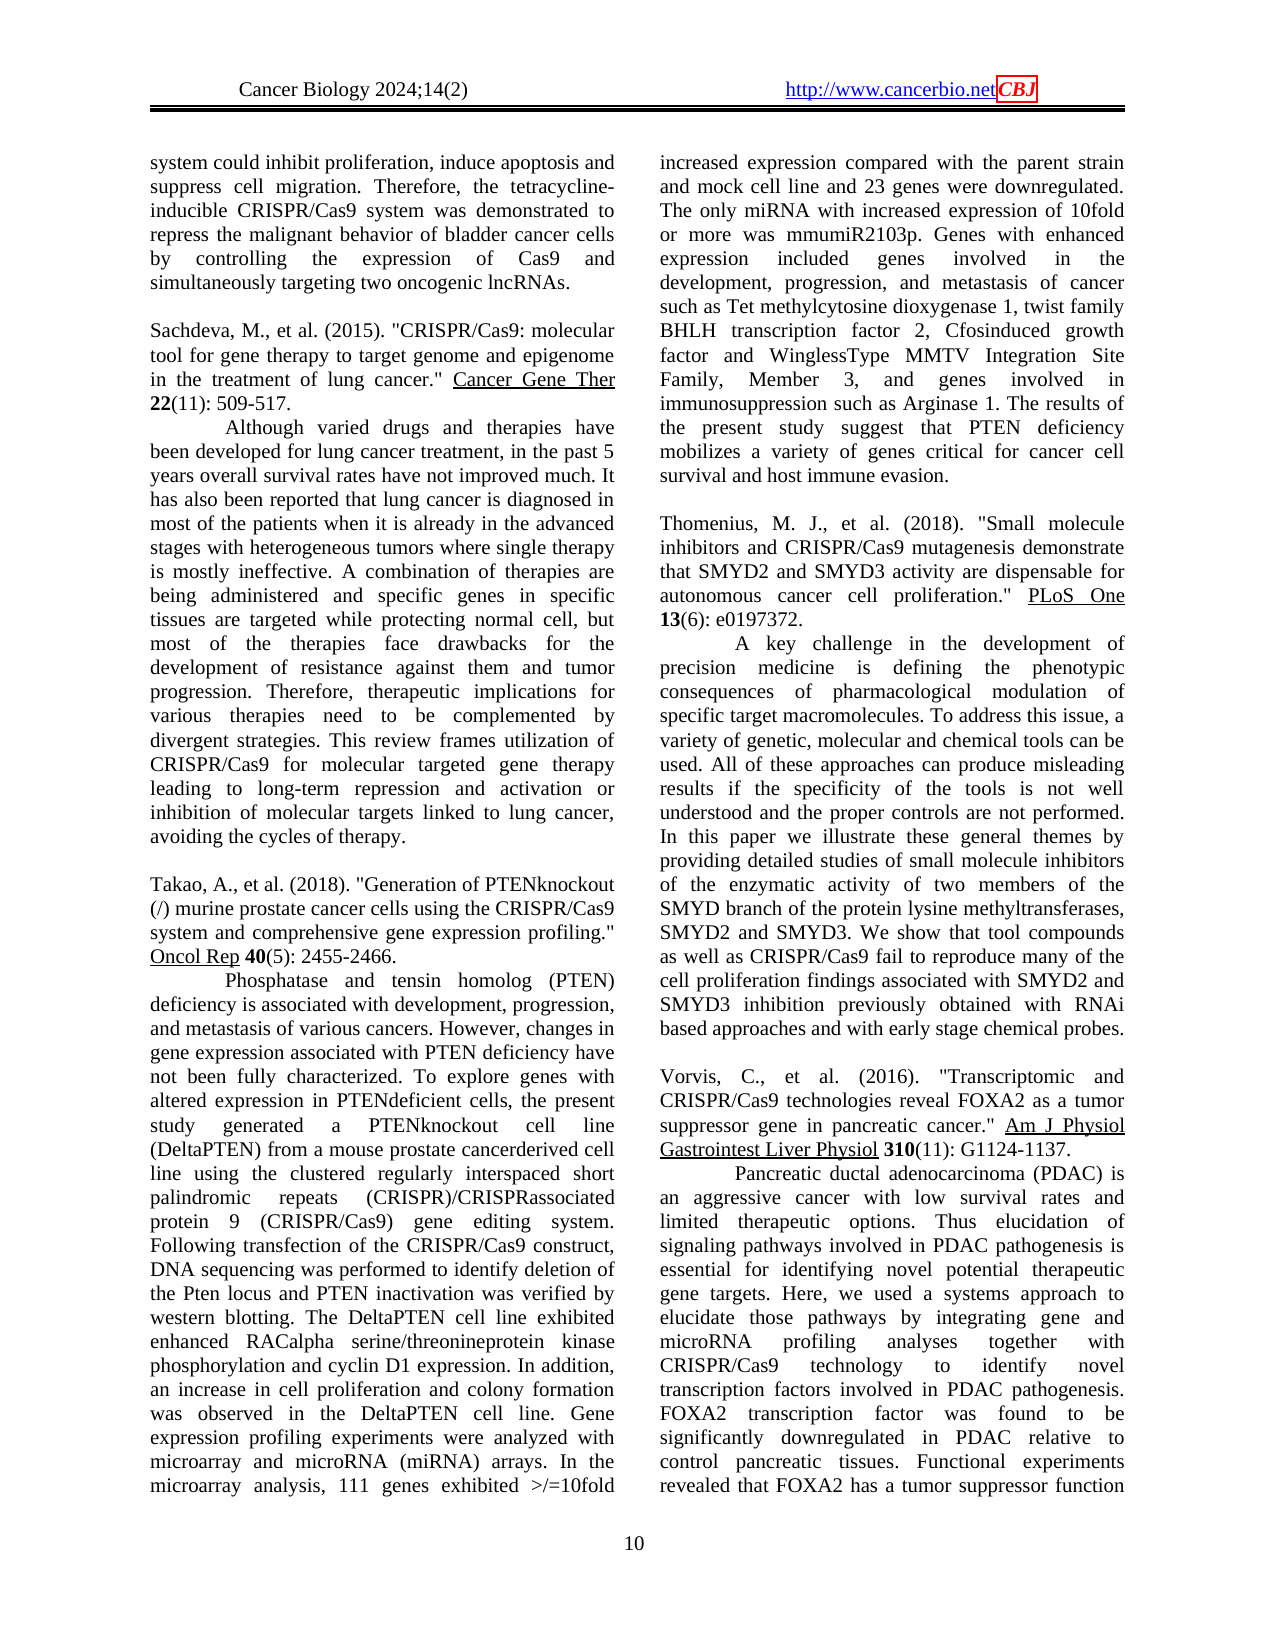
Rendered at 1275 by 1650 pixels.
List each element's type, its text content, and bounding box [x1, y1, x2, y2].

text Sachdeva, M., et al. (2015). "CRISPR/Cas9: molecular tool for gene therapy to target genome and epigenome in the treatment of lung cancer." Cancer Gene Ther 22(11): 509-517. [150, 318, 615, 415]
text A key challenge in the development of precision medicine is defining the phenotypic consequences of pharmacological modulation of specific target macromolecules. To address this issue, a variety of genetic, molecular and chemical tools can be used. All of these approaches can produce misleading results if the specificity of the tools is not well understood and the proper controls are not performed. In this paper we illustrate these general themes by providing detailed studies of small molecule inhibitors of the enzymatic activity of two members of the SMYD branch of the protein lysine methyltransferases, SMYD2 and SMYD3. We show that tool compounds as well as CRISPR/Cas9 fail to reproduce many of the cell proliferation findings associated with SMYD2 and SMYD3 inhibition previously obtained with RNAi based approaches and with early stage chemical probes. [659, 631, 1125, 1040]
text Thomenius, M. J., et al. (2018). "Small molecule inhibitors and CRISPR/Cas9 mutagenesis demonstrate that SMYD2 and SMYD3 activity are dispensable for autonomous cancer cell proliferation." PLoS One 13(6): e0197372. [659, 511, 1125, 631]
text Although varied drugs and therapies have been developed for lung cancer treatment, in the past 5 years overall survival rates have not improved much. It has also been reported that lung cancer is diagnosed in most of the patients when it is already in the advanced stages with heterogeneous tumors where single therapy is mostly ineffective. A combination of therapies are being administered and specific genes in specific tissues are targeted while protecting normal cell, but most of the therapies face drawbacks for the development of resistance against them and tumor progression. Therefore, therapeutic implications for various therapies need to be complemented by divergent strategies. This review frames utilization of CRISPR/Cas9 for molecular targeted gene therapy leading to long-term repression and activation or inhibition of molecular targets linked to lung cancer, avoiding the cycles of therapy. [150, 415, 615, 848]
text Phosphatase and tensin homolog (PTEN) deficiency is associated with development, progression, and metastasis of various cancers. However, changes in gene expression associated with PTEN deficiency have not been fully characterized. To explore genes with altered expression in PTENdeficient cells, the present study generated a PTENknockout cell line (DeltaPTEN) from a mouse prostate cancerderived cell line using the clustered regularly interspaced short palindromic repeats (CRISPR)/CRISPRassociated protein 9 (CRISPR/Cas9) gene editing system. Following transfection of the CRISPR/Cas9 construct, DNA sequencing was performed to identify deletion of the Pten locus and PTEN inactivation was verified by western blotting. The DeltaPTEN cell line exhibited enhanced RACalpha serine/threonineprotein kinase phosphorylation and cyclin D1 expression. In addition, an increase in cell proliferation and colony formation was observed in the DeltaPTEN cell line. Gene expression profiling experiments were analyzed with microarray and microRNA (miRNA) arrays. In the microarray analysis, 111 genes exhibited >/=10fold increased expression compared with the parent strain and mock cell line and 23 genes were downregulated. The only miRNA with increased expression of 10fold or more was mmumiR2103p. Genes with enhanced expression included genes involved in the development, progression, and metastasis of cancer such as Tet methylcytosine dioxygenase 1, twist family BHLH transcription factor 2, Cfosinduced growth factor and WinglessType MMTV Integration Site Family, Member 3, and genes involved in immunosuppression such as Arginase 1. The results of the present study suggest that PTEN deficiency mobilizes a variety of genes critical for cancer cell survival and host immune evasion. [150, 968, 615, 1497]
text Vorvis, C., et al. (2016). "Transcriptomic and CRISPR/Cas9 technologies reveal FOXA2 as a tumor suppressor gene in pancreatic cancer." Am J Physiol Gastrointest Liver Physiol 310(11): G1124-1137. [659, 1064, 1125, 1161]
text Phosphatase and tensin homolog (PTEN) deficiency is associated with development, progression, and metastasis of various cancers. However, changes in gene expression associated with PTEN deficiency have not been fully characterized. To explore genes with altered expression in PTENdeficient cells, the present study generated a PTENknockout cell line (DeltaPTEN) from a mouse prostate cancerderived cell line using the clustered regularly interspaced short palindromic repeats (CRISPR)/CRISPRassociated protein 9 (CRISPR/Cas9) gene editing system. Following transfection of the CRISPR/Cas9 construct, DNA sequencing was performed to identify deletion of the Pten locus and PTEN inactivation was verified by western blotting. The DeltaPTEN cell line exhibited enhanced RACalpha serine/threonineprotein kinase phosphorylation and cyclin D1 expression. In addition, an increase in cell proliferation and colony formation was observed in the DeltaPTEN cell line. Gene expression profiling experiments were analyzed with microarray and microRNA (miRNA) arrays. In the microarray analysis, 111 genes exhibited >/=10fold increased expression compared with the parent strain and mock cell line and 23 genes were downregulated. The only miRNA with increased expression of 10fold or more was mmumiR2103p. Genes with enhanced expression included genes involved in the development, progression, and metastasis of cancer such as Tet methylcytosine dioxygenase 1, twist family BHLH transcription factor 2, Cfosinduced growth factor and WinglessType MMTV Integration Site Family, Member 3, and genes involved in immunosuppression such as Arginase 1. The results of the present study suggest that PTEN deficiency mobilizes a variety of genes critical for cancer cell survival and host immune evasion. [659, 150, 1125, 487]
text Takao, A., et al. (2018). "Generation of PTENknockout (/) murine prostate cancer cells using the CRISPR/Cas9 system and comprehensive gene expression profiling." Oncol Rep 40(5): 2455-2466. [150, 872, 615, 968]
